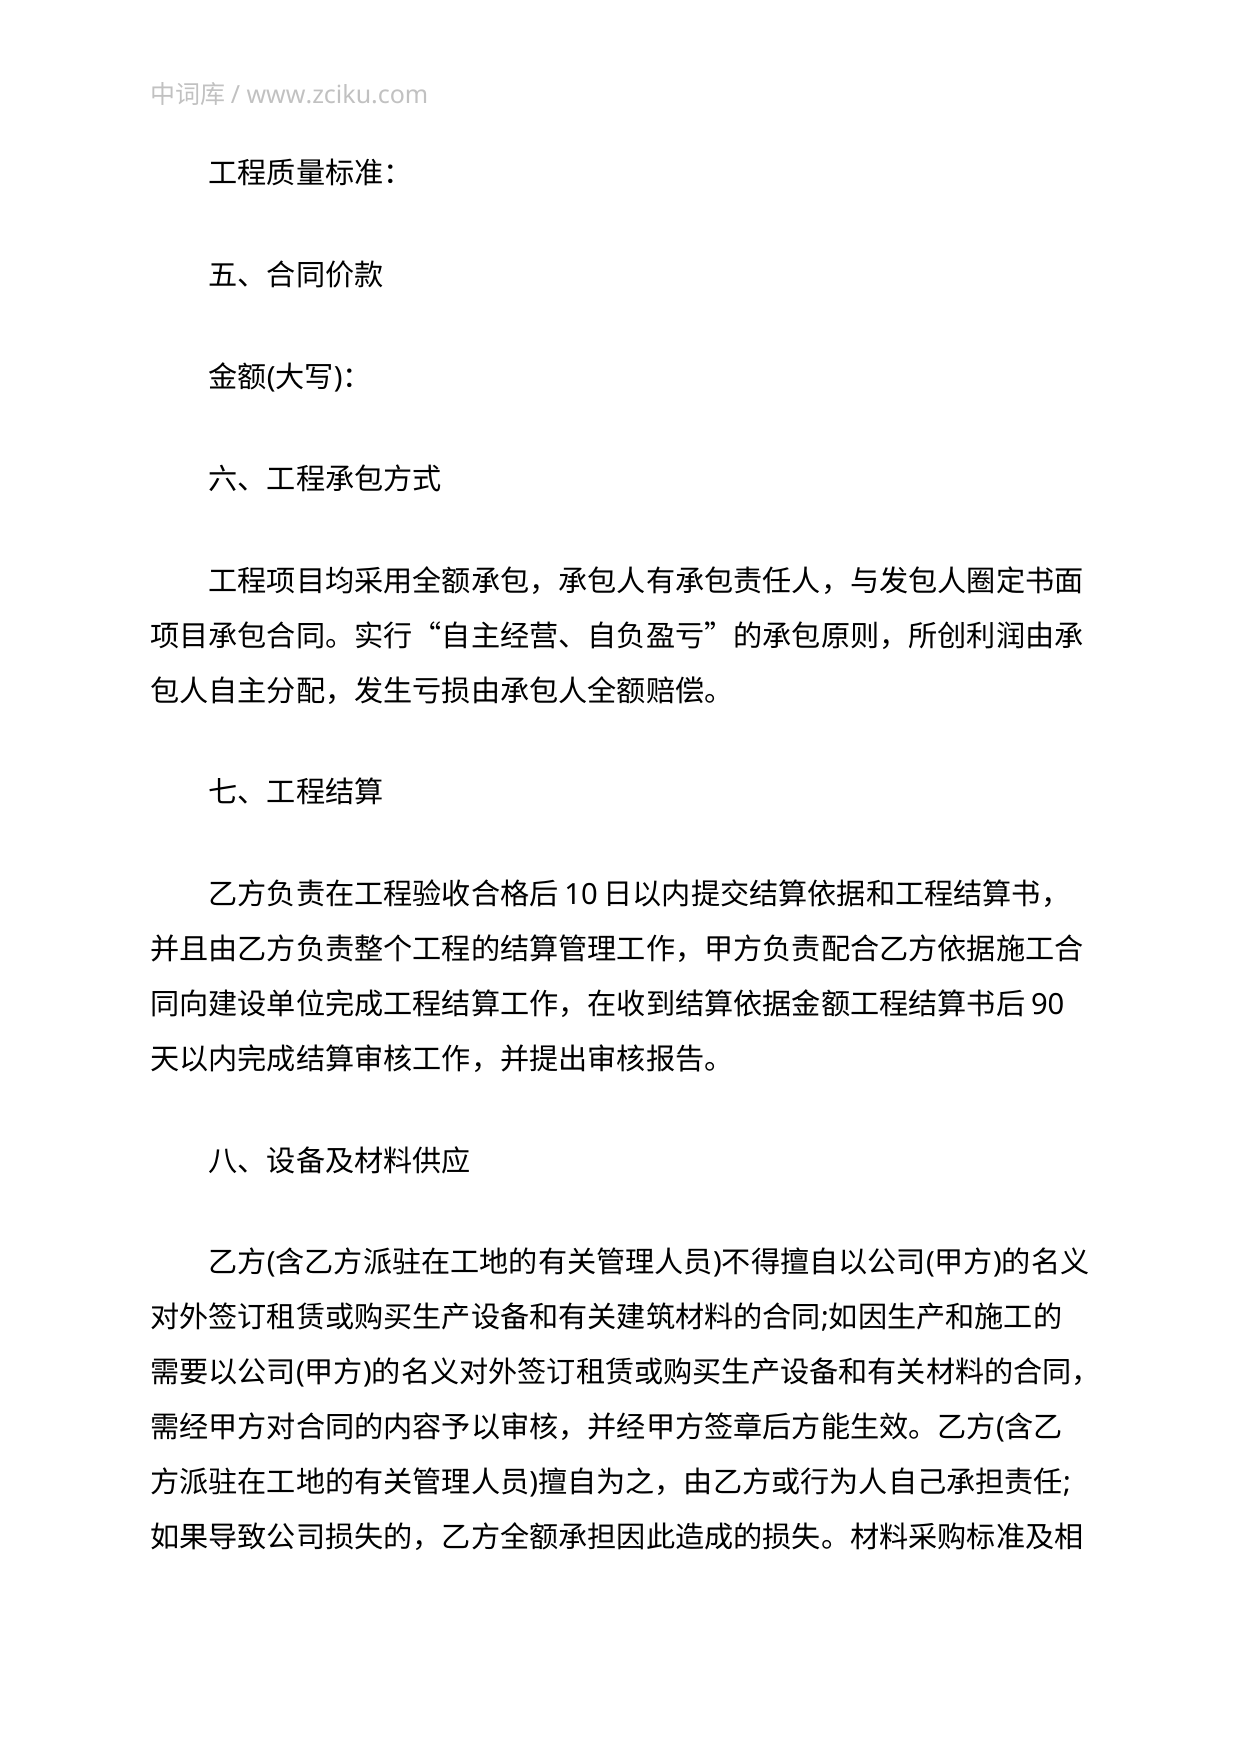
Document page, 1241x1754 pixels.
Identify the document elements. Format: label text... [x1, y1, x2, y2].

text 八、设备及材料供应 [150, 1137, 1090, 1179]
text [150, 1239, 1090, 1556]
text 工程项目均采用全额承包，承包人有承包责任人，与发包人圈定书面项目承包合同。实行“自主经营、自负盈亏”的承包原则，所创利润由承包人自主分配，发生亏损由承包人全额赔偿。 [150, 557, 1090, 709]
text 五、合同价款 [150, 252, 1090, 294]
text 工程质量标准： [150, 150, 1090, 192]
text 六、工程承包方式 [150, 456, 1090, 498]
text 金额(大写)： [150, 353, 1090, 396]
text 七、工程结算 [150, 769, 1090, 811]
text 乙方负责在工程验收合格后10日以内提交结算依据和工程结算书，并且由乙方负责整个工程的结算管理工作，甲方负责配合乙方依据施工合同向建设单位完成工程结算工作，在收到结算依据金额工程结算书后90天以内完成结算审核工作，并提出审核报告。 [150, 871, 1090, 1078]
